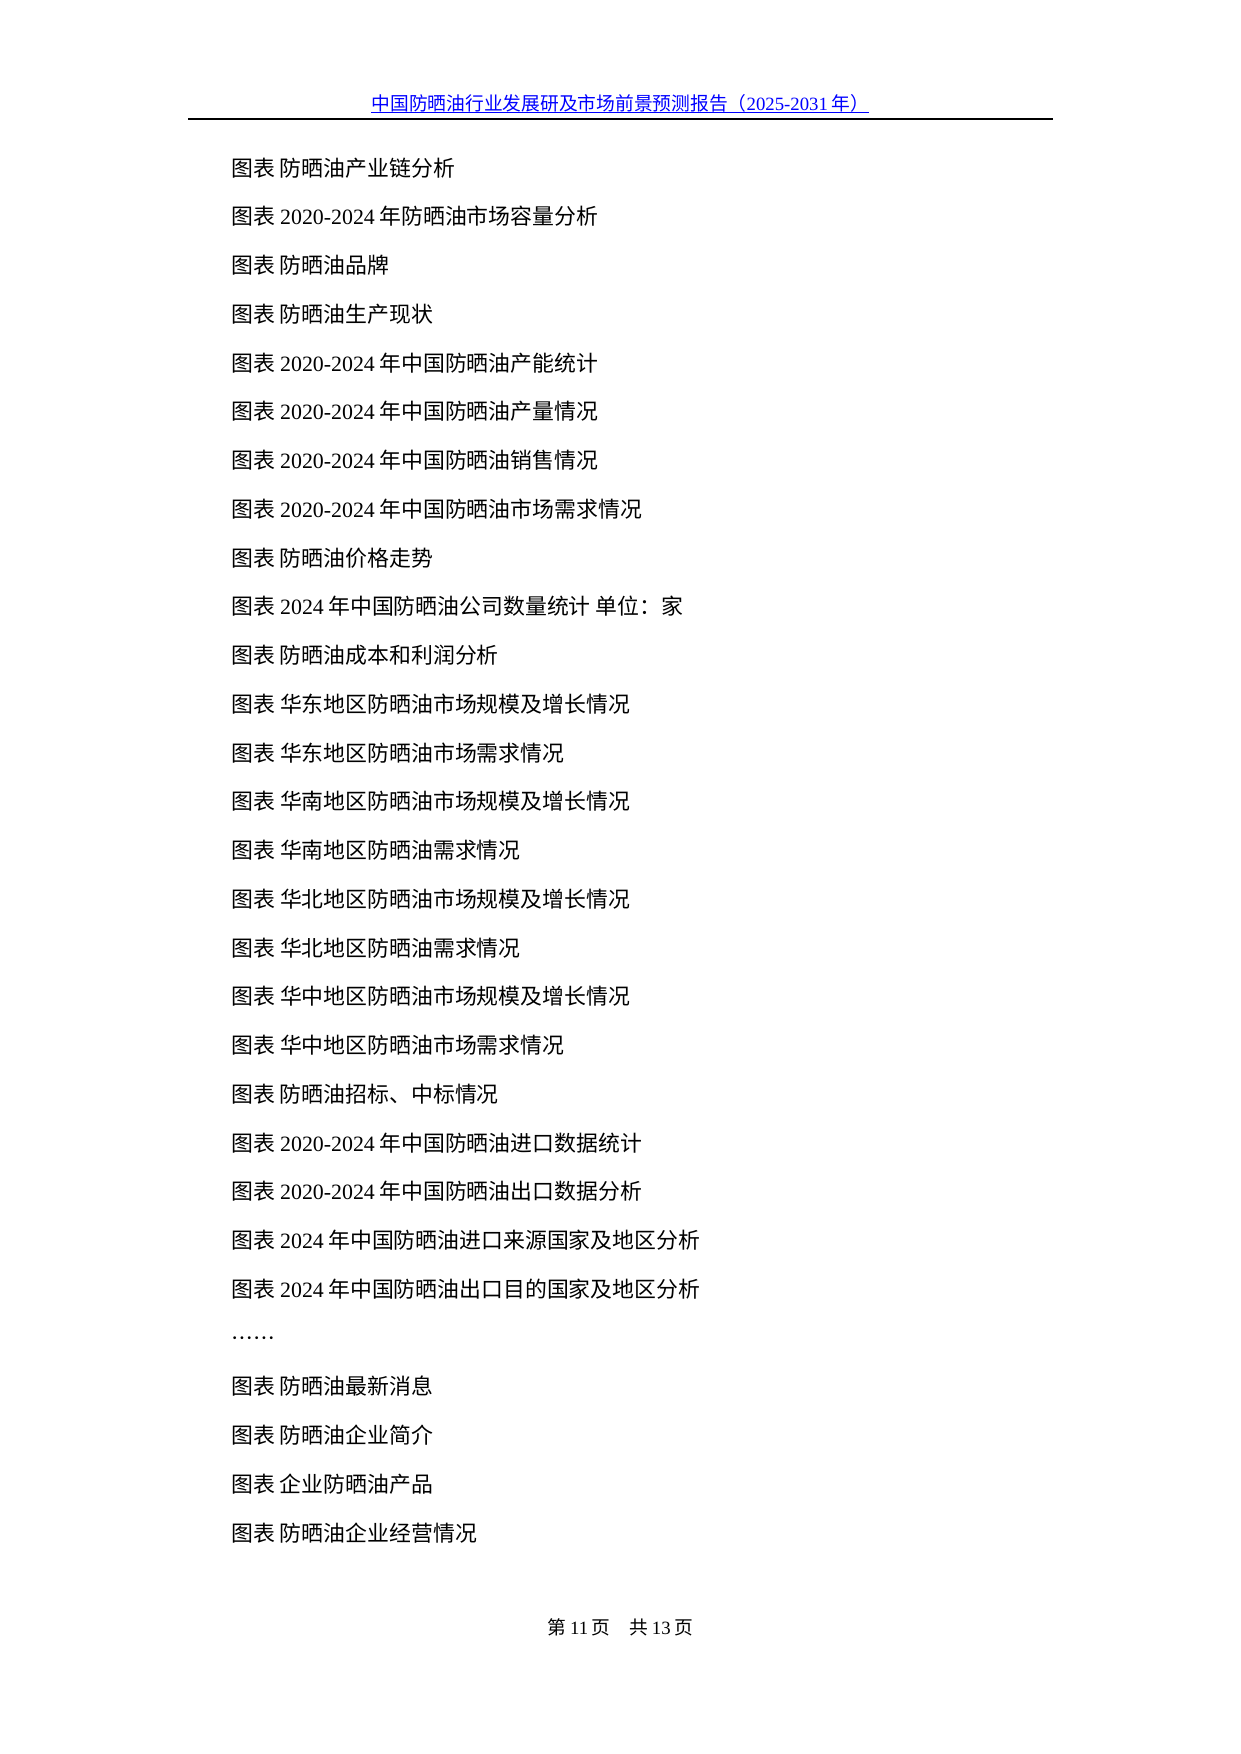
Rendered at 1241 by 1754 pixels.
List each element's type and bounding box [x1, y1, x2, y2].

text [187, 150, 1053, 1548]
